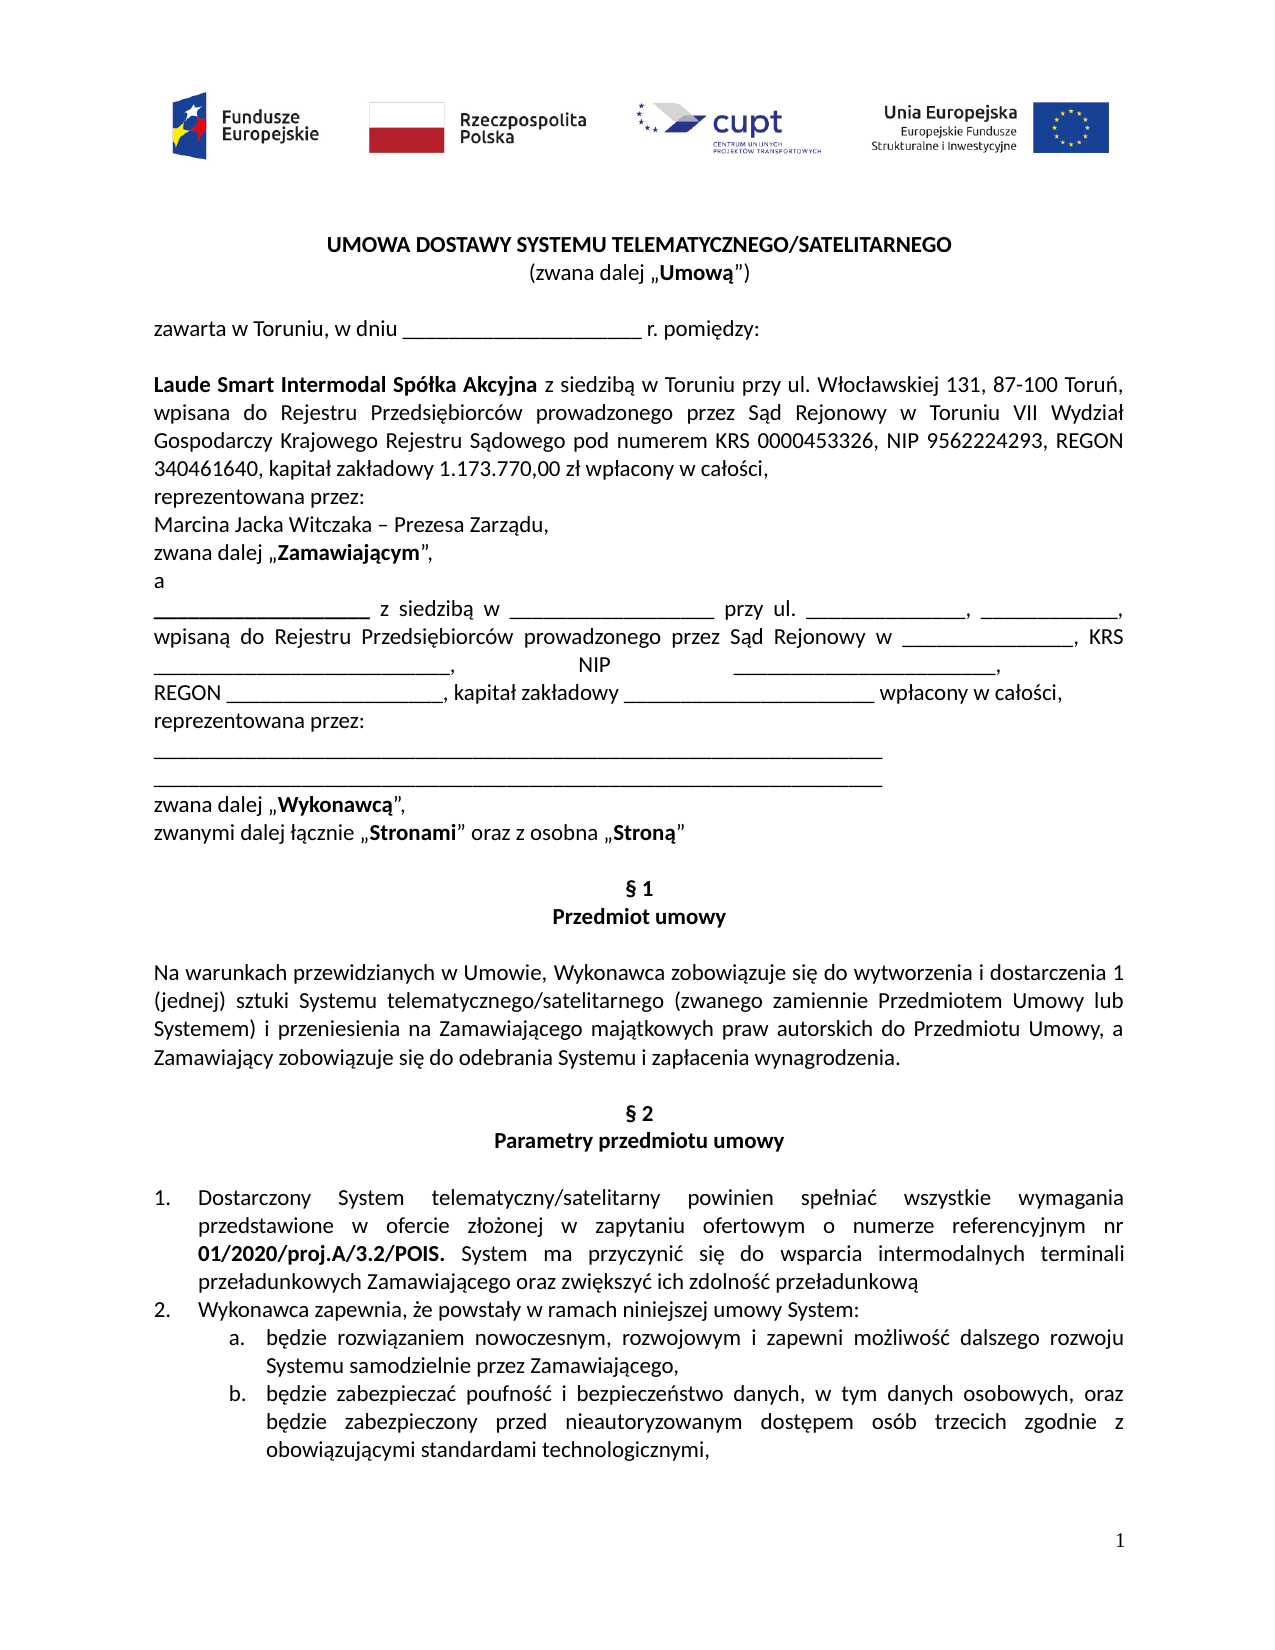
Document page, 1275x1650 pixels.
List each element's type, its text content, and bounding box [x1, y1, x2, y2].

text zwana dalej „Zamawiającym”, [153, 538, 1125, 566]
list Wykonawca zapewnia, że powstały w ramach niniejszej umowy System: [153, 1295, 1125, 1323]
text ___________________ z siedzibą w __________________ przy ul. ______________, ____________, wpisaną do Rejestru Przedsiębiorców prowadzonego przez Sąd Rejonowy w _______________, KRS __________________________, NIP _______________________, REGON ___________________, kapitał zakładowy ______________________ wpłacony w całości, [153, 594, 1125, 706]
text ________________________________________________________________ [153, 734, 1125, 762]
text zwana dalej „Wykonawcą”, [153, 790, 1125, 818]
text zawarta w Toruniu, w dniu _____________________ r. pomiędzy: [153, 314, 1125, 342]
text reprezentowana przez: [153, 482, 1125, 510]
text zwanymi dalej łącznie „Stronami” oraz z osobna „Stroną” [153, 818, 1125, 846]
text § 1 [153, 874, 1125, 902]
text ________________________________________________________________ [153, 762, 1125, 790]
list będzie zabezpieczać poufność i bezpieczeństwo danych, w tym danych osobowych, oraz będzie zabezpieczony przed nieautoryzowanym dostępem osób trzecich zgodnie z obowiązującymi standardami technologicznymi, [228, 1379, 1125, 1463]
text Laude Smart Intermodal Spółka Akcyjna z siedzibą w Toruniu przy ul. Włocławskiej 131, 87-100 Toruń, wpisana do Rejestru Przedsiębiorców prowadzonego przez Sąd Rejonowy w Toruniu VII Wydział Gospodarczy Krajowego Rejestru Sądowego pod numerem KRS 0000453326, NIP 9562224293, REGON 340461640, kapitał zakładowy 1.173.770,00 zł wpłacony w całości, [153, 370, 1125, 482]
text Parametry przedmiotu umowy [153, 1127, 1125, 1155]
text Na warunkach przewidzianych w Umowie, Wykonawca zobowiązuje się do wytworzenia i dostarczenia 1 (jednej) sztuki Systemu telematycznego/satelitarnego (zwanego zamiennie Przedmiotem Umowy lub Systemem) i przeniesienia na Zamawiającego majątkowych praw autorskich do Przedmiotu Umowy, a Zamawiający zobowiązuje się do odebrania Systemu i zapłacenia wynagrodzenia. [153, 958, 1125, 1071]
text (zwana dalej „Umową”) [153, 258, 1125, 286]
text § 2 [153, 1099, 1125, 1127]
text Przedmiot umowy [153, 902, 1125, 931]
text Marcina Jacka Witczaka – Prezesa Zarządu, [153, 510, 1125, 538]
text reprezentowana przez: [153, 706, 1125, 734]
picture [153, 73, 1126, 178]
list będzie rozwiązaniem nowoczesnym, rozwojowym i zapewni możliwość dalszego rozwoju Systemu samodzielnie przez Zamawiającego, [228, 1323, 1125, 1379]
text UMOWA DOSTAWY SYSTEMU TELEMATYCZNEGO/SATELITARNEGO [153, 230, 1125, 258]
list Dostarczony System telematyczny/satelitarny powinien spełniać wszystkie wymagania przedstawione w ofercie złożonej w zapytaniu ofertowym o numerze referencyjnym nr 01/2020/proj.A/3.2/POIS. System ma przyczynić się do wsparcia intermodalnych terminali przeładunkowych Zamawiającego oraz zwiększyć ich zdolność przeładunkową [153, 1183, 1125, 1295]
text a [153, 566, 1125, 594]
